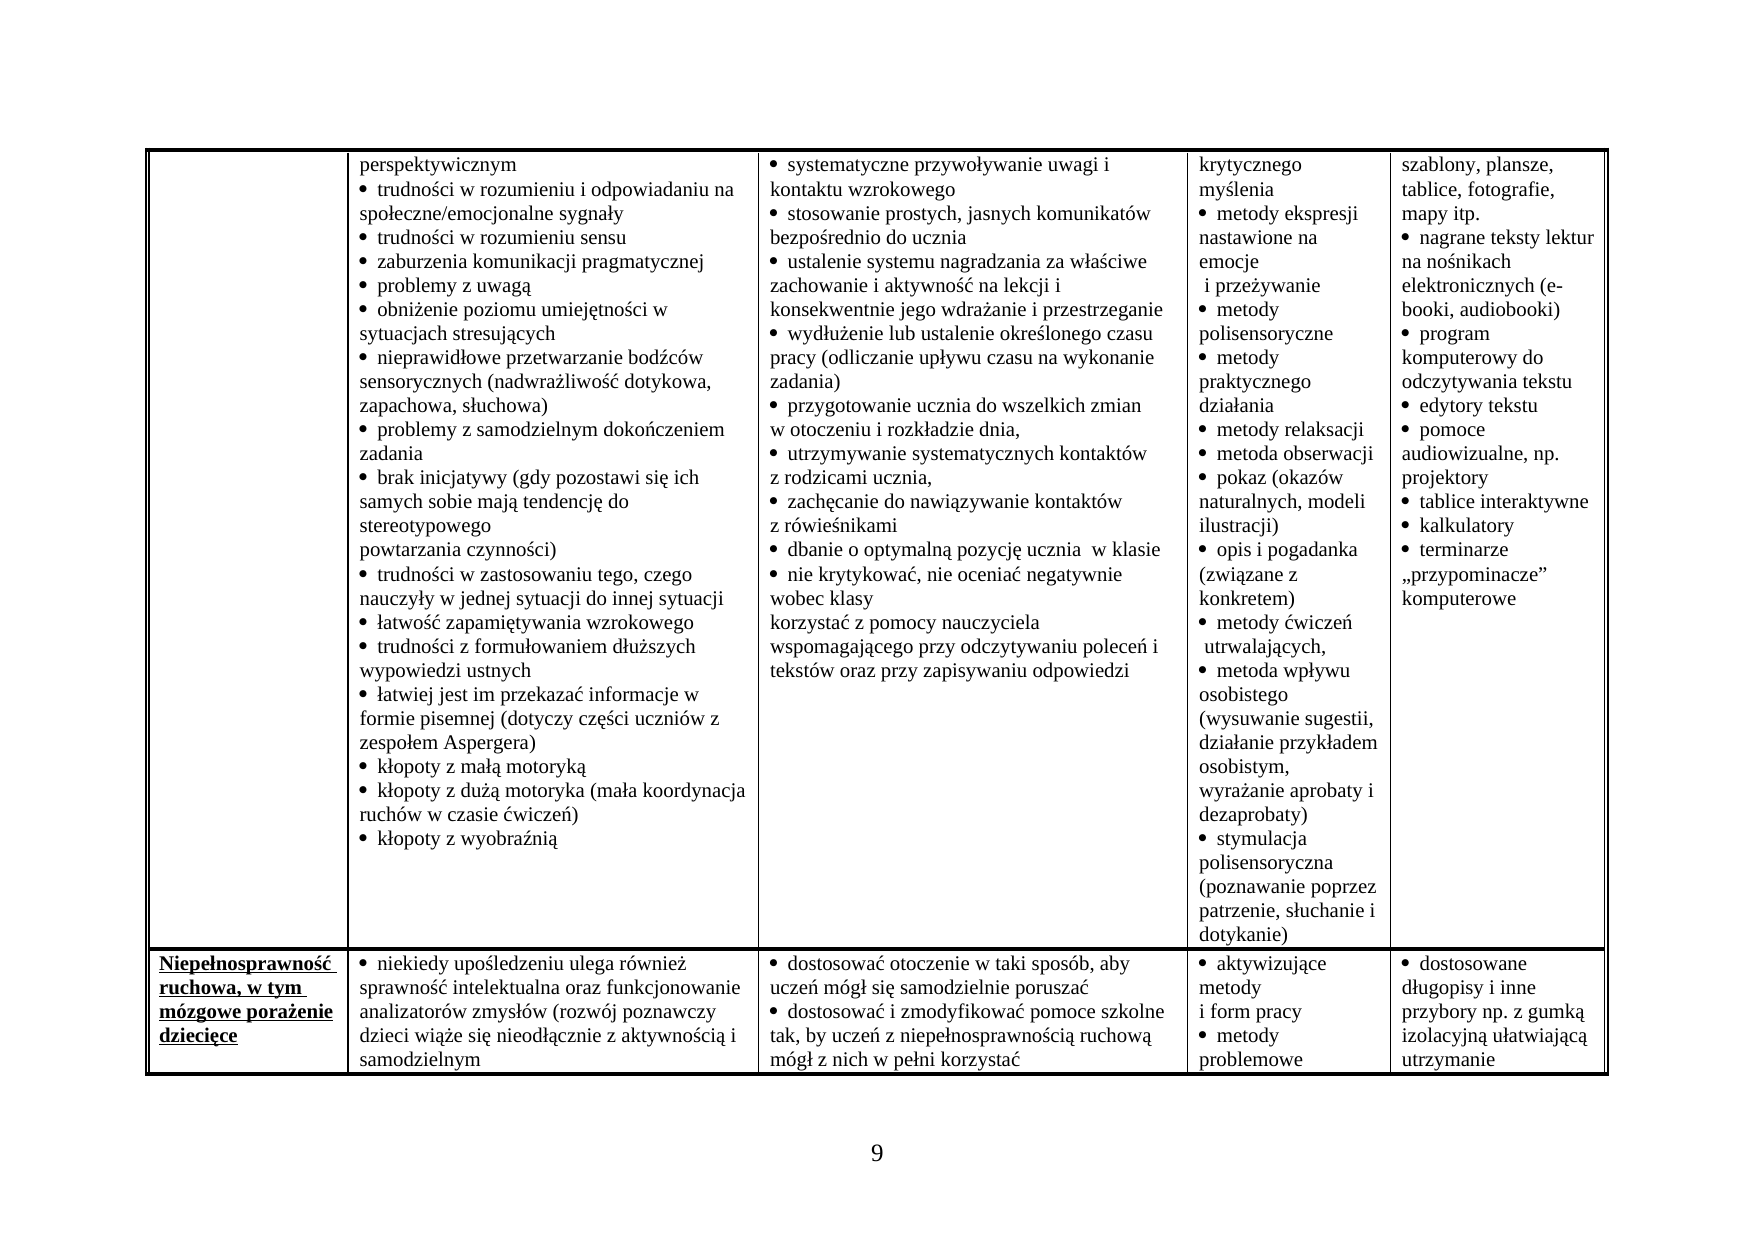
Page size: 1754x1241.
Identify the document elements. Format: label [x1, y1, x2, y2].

table_cell [1391, 951, 1604, 1071]
table_cell [1391, 152, 1604, 946]
table_cell [150, 951, 347, 1071]
table_cell [759, 951, 1187, 1071]
table_cell [349, 152, 758, 946]
table_cell [349, 951, 758, 1071]
table_cell [150, 152, 348, 946]
table_cell [759, 152, 1187, 946]
table_cell [1188, 152, 1390, 946]
table_cell [1188, 951, 1390, 1071]
